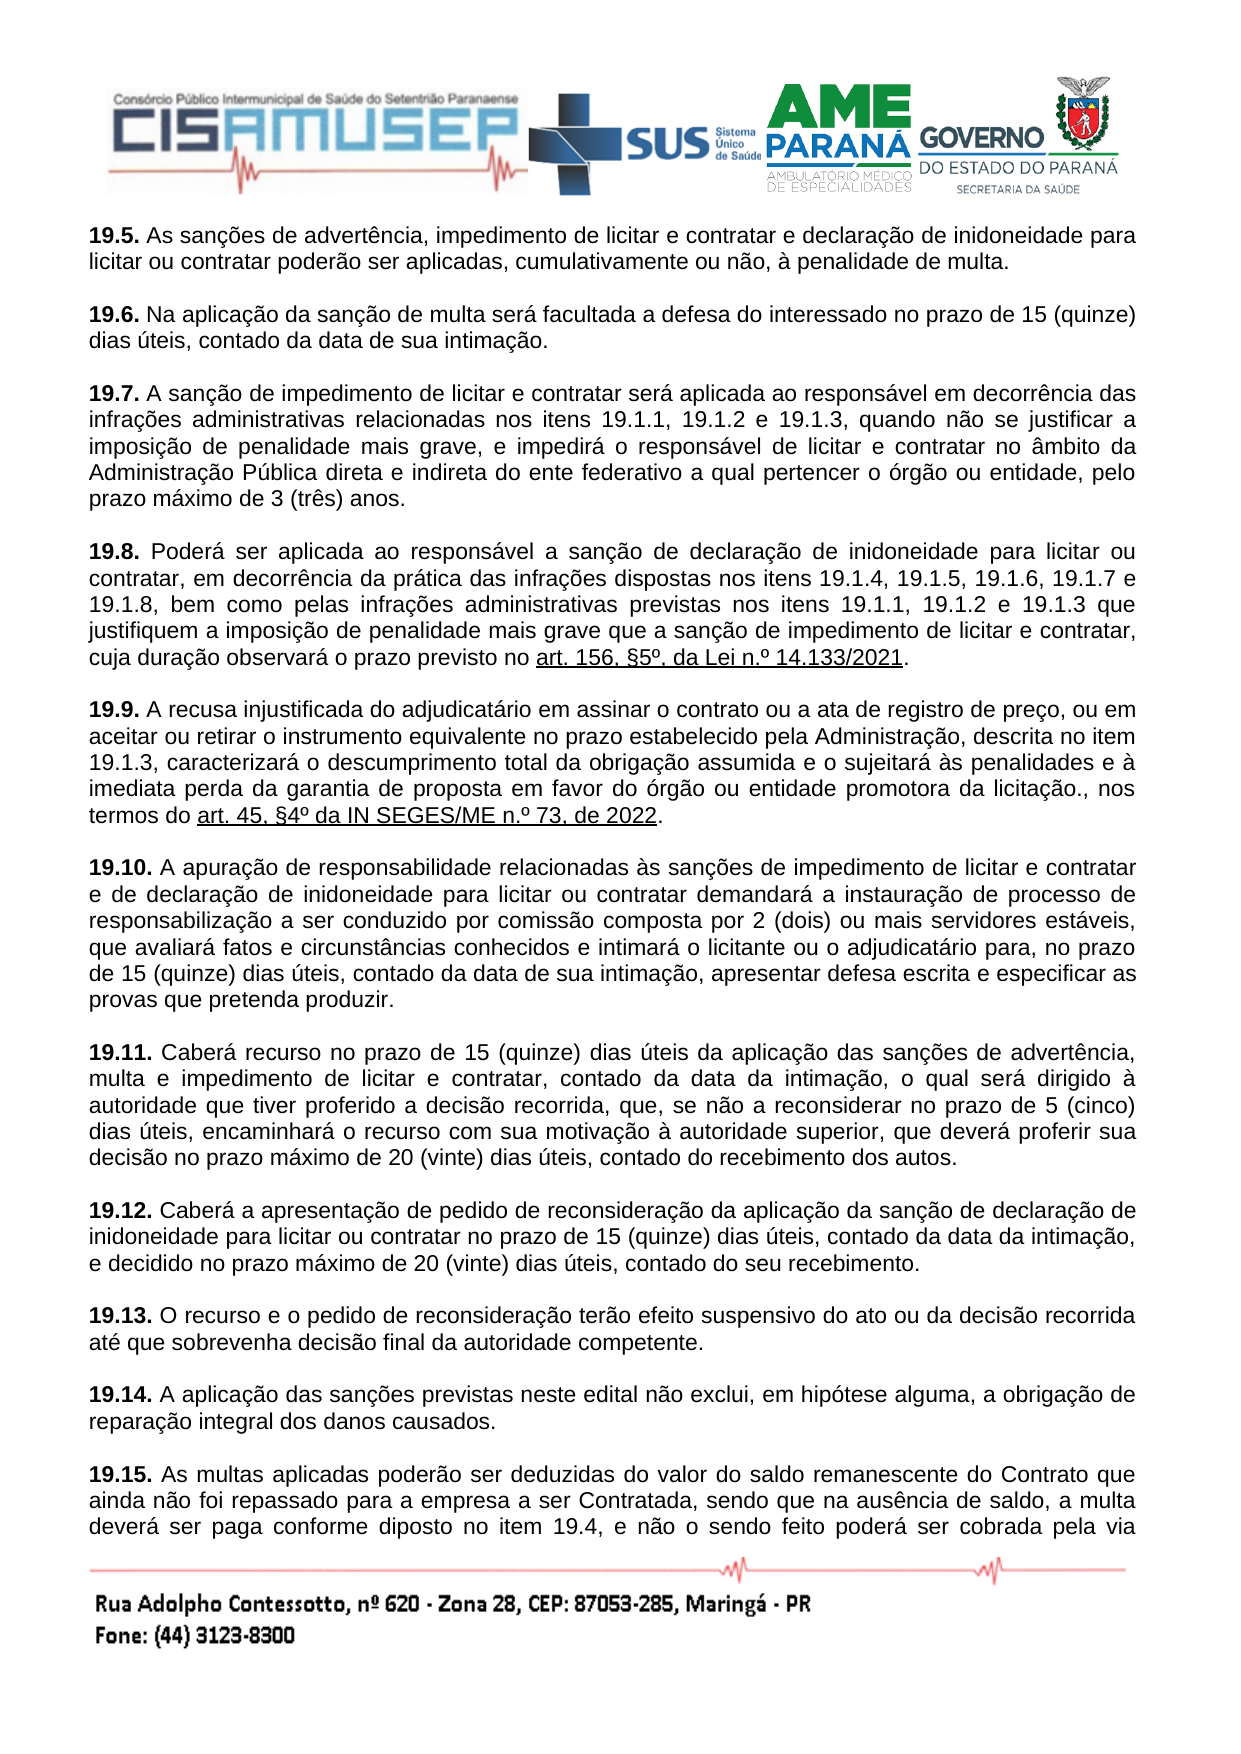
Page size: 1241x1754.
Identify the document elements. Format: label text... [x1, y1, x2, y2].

list 19.7. A sanção de impedimento de licitar e contratar será aplicada ao responsável em decorrência das infrações administrativas relacionadas nos itens 19.1.1, 19.1.2 e 19.1.3, quando não se justificar a imposição de penalidade mais grave, e impedirá o responsável de licitar e contratar no âmbito da Administração Pública direta e indireta do ente federativo a qual pertencer o órgão ou entidade, pelo prazo máximo de 3 (três) anos. [89, 380, 1137, 512]
list 19.8. Poderá ser aplicada ao responsável a sanção de declaração de inidoneidade para licitar ou contratar, em decorrência da prática das infrações dispostas nos itens 19.1.4, 19.1.5, 19.1.6, 19.1.7 e 19.1.8, bem como pelas infrações administrativas previstas nos itens 19.1.1, 19.1.2 e 19.1.3 que justifiquem a imposição de penalidade mais grave que a sanção de impedimento de licitar e contratar, cuja duração observará o prazo previsto no art. 156, §5º, da Lei n.º 14.133/2021. [89, 538, 1137, 670]
list 19.11. Caberá recurso no prazo de 15 (quinze) dias úteis da aplicação das sanções de advertência, multa e impedimento de licitar e contratar, contado da data da intimação, o qual será dirigido à autoridade que tiver proferido a decisão recorrida, que, se não a reconsiderar no prazo de 5 (cinco) dias úteis, encaminhará o recurso com sua motivação à autoridade superior, que deverá proferir sua decisão no prazo máximo de 20 (vinte) dias úteis, contado do recebimento dos autos. [89, 1039, 1137, 1171]
list 19.13. O recurso e o pedido de reconsideração terão efeito suspensivo do ato ou da decisão recorrida até que sobrevenha decisão final da autoridade competente. [89, 1302, 1137, 1355]
list 19.6. Na aplicação da sanção de multa será facultada a defesa do interessado no prazo de 15 (quinze) dias úteis, contado da data de sua intimação. [89, 301, 1137, 354]
list 19.12. Caberá a apresentação de pedido de reconsideração da aplicação da sanção de declaração de inidoneidade para licitar ou contratar no prazo de 15 (quinze) dias úteis, contado da data da intimação, e decidido no prazo máximo de 20 (vinte) dias úteis, contado do seu recebimento. [89, 1197, 1137, 1276]
list 19.14. A aplicação das sanções previstas neste edital não exclui, em hipótese alguma, a obrigação de reparação integral dos danos causados. [89, 1381, 1137, 1434]
list 19.9. A recusa injustificada do adjudicatário em assinar o contrato ou a ata de registro de preço, ou em aceitar ou retirar o instrumento equivalente no prazo estabelecido pela Administração, descrita no item 19.1.3, caracterizará o descumprimento total da obrigação assumida e o sujeitará às penalidades e à imediata perda da garantia de proposta em favor do órgão ou entidade promotora da licitação., nos termos do art. 45, §4º da IN SEGES/ME n.º 73, de 2022. [89, 696, 1137, 828]
list 19.10. A apuração de responsabilidade relacionadas às sanções de impedimento de licitar e contratar e de declaração de inidoneidade para licitar ou contratar demandará a instauração de processo de responsabilização a ser conduzido por comissão composta por 2 (dois) ou mais servidores estáveis, que avaliará fatos e circunstâncias conhecidos e intimará o licitante ou o adjudicatário para, no prazo de 15 (quinze) dias úteis, contado da data de sua intimação, apresentar defesa escrita e especificar as provas que pretenda produzir. [89, 854, 1137, 1012]
picture [88, 1557, 1137, 1652]
list 19.5. As sanções de advertência, impedimento de licitar e contratar e declaração de inidoneidade para licitar ou contratar poderão ser aplicadas, cumulativamente ou não, à penalidade de multa. [89, 222, 1137, 274]
picture [106, 73, 1120, 196]
